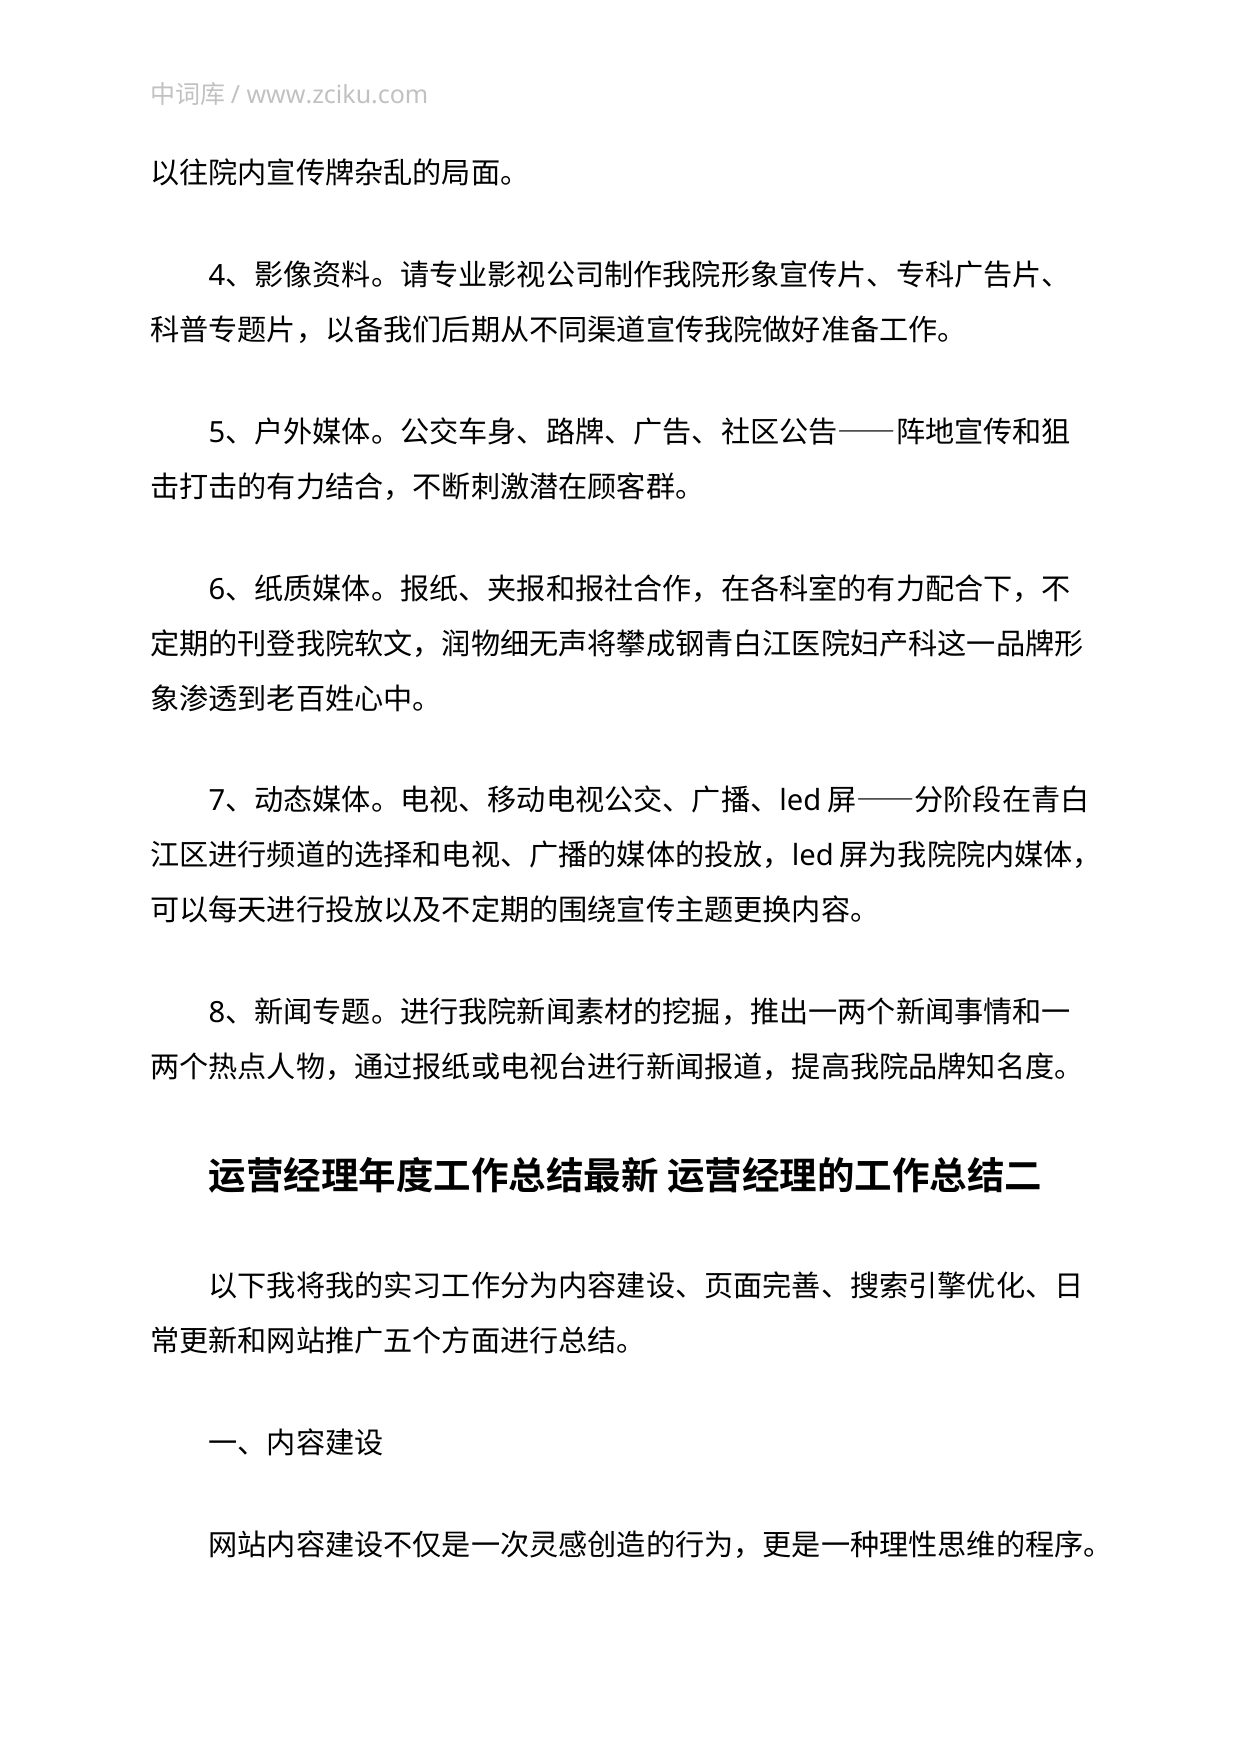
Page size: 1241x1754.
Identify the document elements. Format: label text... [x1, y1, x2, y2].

text 以下我将我的实习工作分为内容建设、页面完善、搜索引擎优化、日常更新和网站推广五个方面进行总结。 [150, 1263, 1090, 1360]
text 5、户外媒体。公交车身、路牌、广告、社区公告——阵地宣传和狙击打击的有力结合，不断刺激潜在顾客群。 [150, 408, 1090, 506]
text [150, 150, 1090, 192]
text 4、影像资料。请专业影视公司制作我院形象宣传片、专科广告片、科普专题片，以备我们后期从不同渠道宣传我院做好准备工作。 [150, 252, 1090, 349]
text 一、内容建设 [150, 1419, 1090, 1462]
text 运营经理年度工作总结最新 运营经理的工作总结二 [150, 1146, 1090, 1200]
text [150, 1521, 1090, 1564]
text 6、纸质媒体。报纸、夹报和报社合作，在各科室的有力配合下，不定期的刊登我院软文，润物细无声将攀成钢青白江医院妇产科这一品牌形象渗透到老百姓心中。 [150, 565, 1090, 717]
text 7、动态媒体。电视、移动电视公交、广播、led屏——分阶段在青白江区进行频道的选择和电视、广播的媒体的投放，led屏为我院院内媒体，可以每天进行投放以及不定期的围绕宣传主题更换内容。 [150, 777, 1090, 929]
text 8、新闻专题。进行我院新闻素材的挖掘，推出一两个新闻事情和一两个热点人物，通过报纸或电视台进行新闻报道，提高我院品牌知名度。 [150, 989, 1090, 1086]
